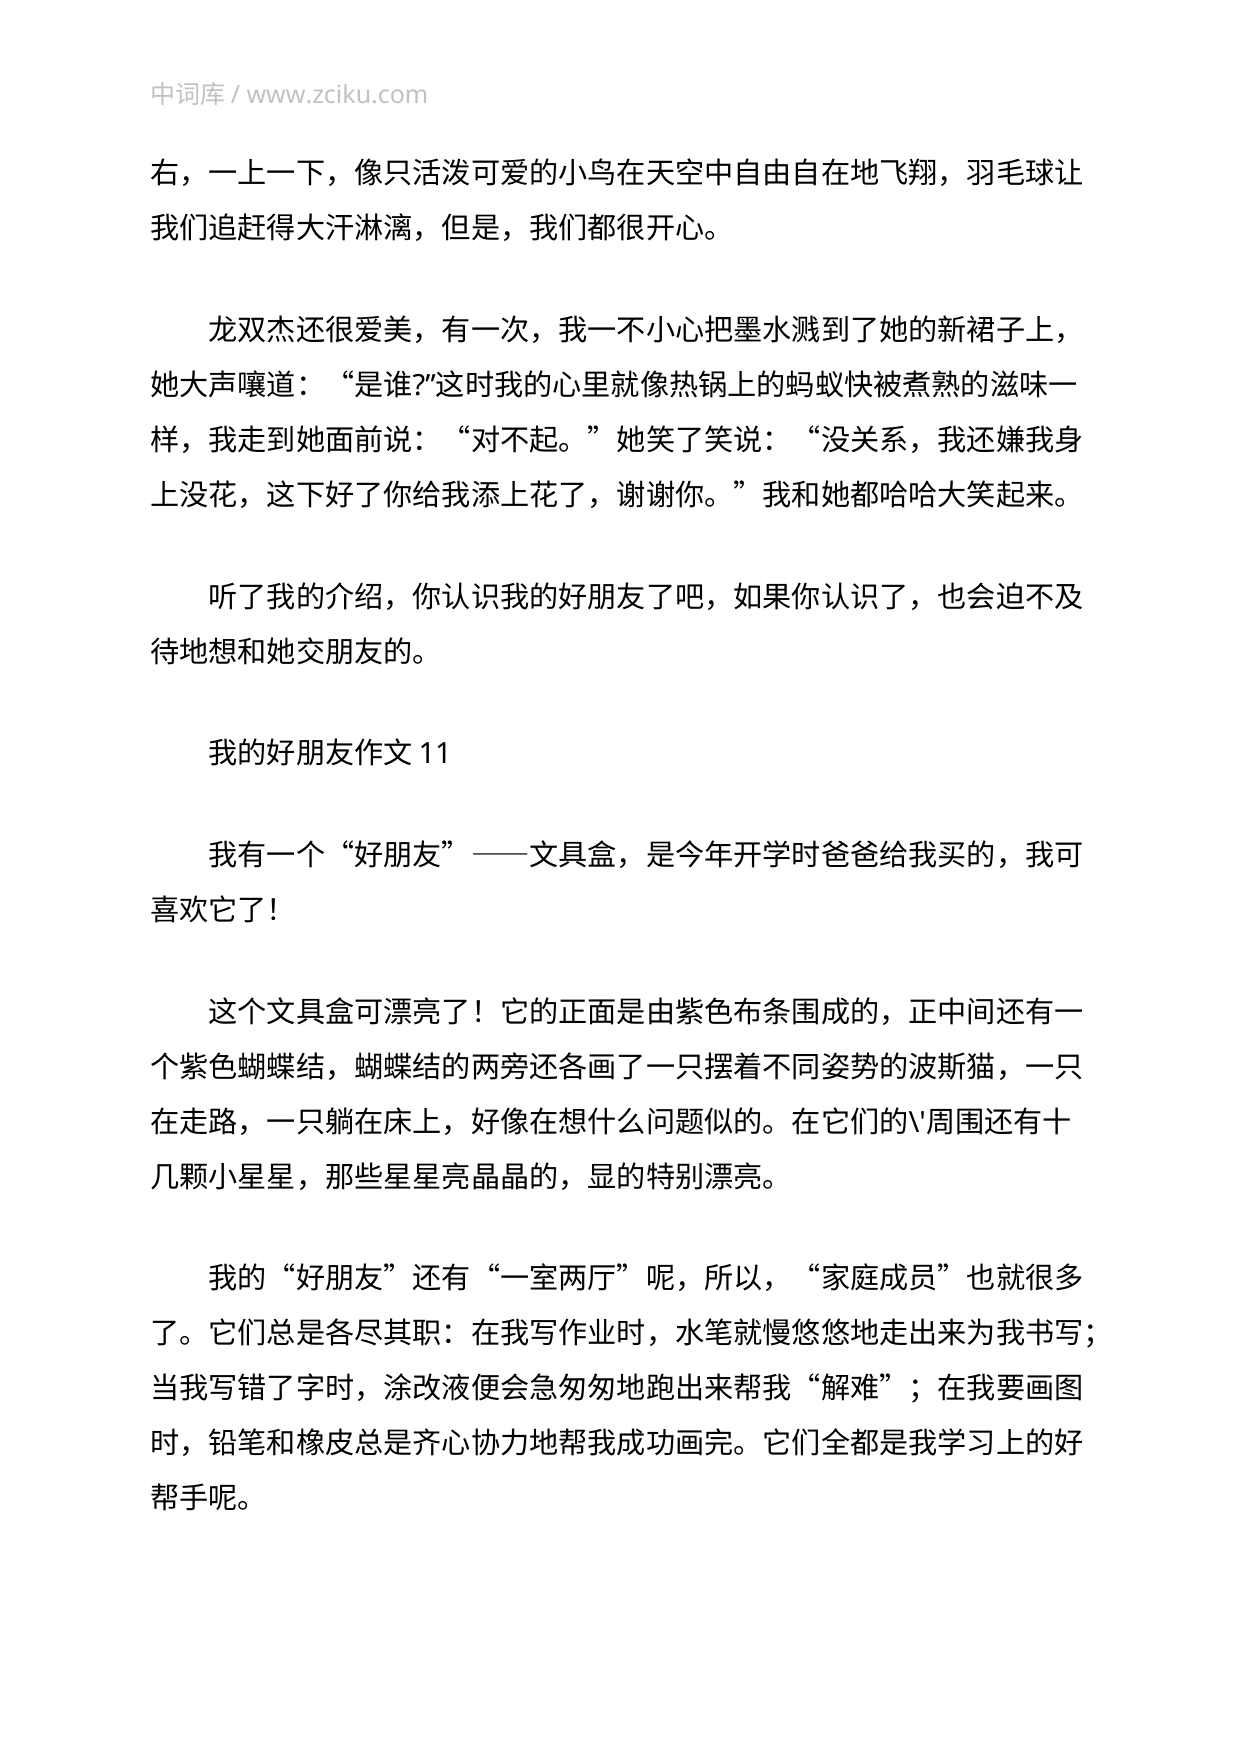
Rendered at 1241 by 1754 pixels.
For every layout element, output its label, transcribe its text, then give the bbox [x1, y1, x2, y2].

text 听了我的介绍，你认识我的好朋友了吧，如果你认识了，也会迫不及待地想和她交朋友的。 [150, 573, 1090, 670]
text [150, 150, 1090, 247]
text 这个文具盒可漂亮了！它的正面是由紫色布条围成的，正中间还有一个紫色蝴蝶结，蝴蝶结的两旁还各画了一只摆着不同姿势的波斯猫，一只在走路，一只躺在床上，好像在想什么问题似的。在它们的\'周围还有十几颗小星星，那些星星亮晶晶的，显的特别漂亮。 [150, 988, 1090, 1196]
text 龙双杰还很爱美，有一次，我一不小心把墨水溅到了她的新裙子上，她大声嚷道：“是谁?”这时我的心里就像热锅上的蚂蚁快被煮熟的滋味一样，我走到她面前说：“对不起。”她笑了笑说：“没关系，我还嫌我身上没花，这下好了你给我添上花了，谢谢你。”我和她都哈哈大笑起来。 [150, 307, 1090, 514]
text 我的“好朋友”还有“一室两厅”呢，所以，“家庭成员”也就很多了。它们总是各尽其职：在我写作业时，水笔就慢悠悠地走出来为我书写；当我写错了字时，涂改液便会急匆匆地跑出来帮我“解难”；在我要画图时，铅笔和橡皮总是齐心协力地帮我成功画完。它们全都是我学习上的好帮手呢。 [150, 1255, 1090, 1517]
text 我有一个“好朋友”——文具盒，是今年开学时爸爸给我买的，我可喜欢它了！ [150, 832, 1090, 929]
text 我的好朋友作文11 [150, 730, 1090, 772]
